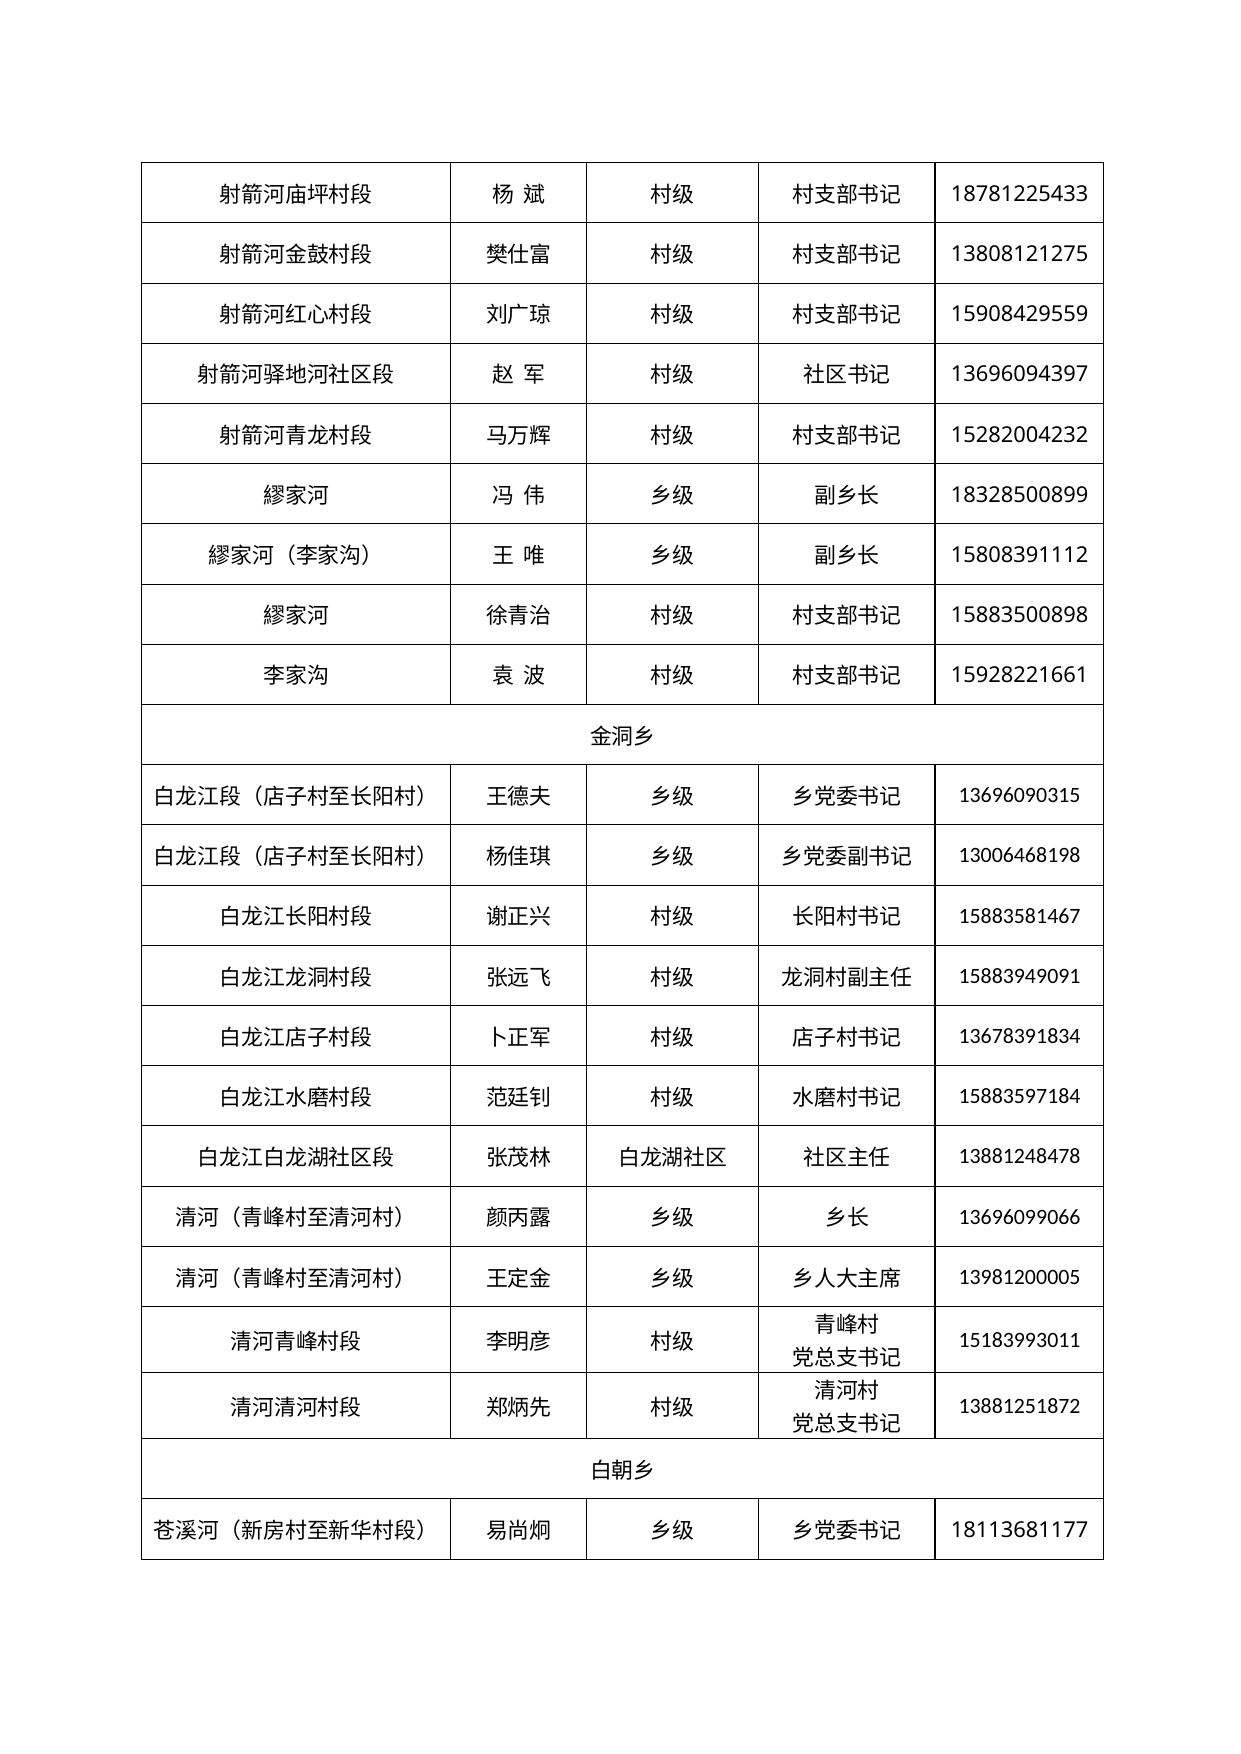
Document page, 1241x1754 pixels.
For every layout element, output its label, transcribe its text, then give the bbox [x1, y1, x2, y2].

table_cell 村级 [587, 645, 758, 704]
table_cell 白朝乡 [142, 1439, 1103, 1498]
table_cell 13678391834 [936, 1006, 1103, 1065]
table_cell 徐青治 [451, 585, 586, 644]
table_cell 白龙江龙洞村段 [142, 946, 450, 1005]
table_cell 13808121275 [936, 223, 1103, 282]
table_cell 副乡长 [759, 464, 934, 523]
table_cell 白龙江段（店子村至长阳村） [142, 765, 450, 824]
table_cell 村级 [587, 344, 758, 403]
table_cell 村级 [587, 404, 758, 463]
table_cell 村级 [587, 223, 758, 282]
table_cell 清河村 党总支书记 [759, 1373, 934, 1438]
table_cell 13696094397 [936, 344, 1103, 403]
table_cell 易尚炯 [451, 1499, 586, 1558]
table_cell 射箭河金鼓村段 [142, 223, 450, 282]
table_cell 清河（青峰村至清河村） [142, 1187, 450, 1246]
table_cell 射箭河青龙村段 [142, 404, 450, 463]
table_cell 李明彦 [451, 1307, 586, 1372]
table_cell 乡党委书记 [759, 1499, 934, 1558]
table_cell 13881251872 [936, 1373, 1103, 1438]
table_cell 18328500899 [936, 464, 1103, 523]
table_cell 射箭河红心村段 [142, 284, 450, 343]
table_cell 张茂林 [451, 1126, 586, 1186]
table_cell 村级 [587, 886, 758, 945]
table_cell 繆家河 [142, 464, 450, 523]
table_cell 马万辉 [451, 404, 586, 463]
table_cell 乡党委副书记 [759, 825, 934, 884]
table_cell 村支部书记 [759, 163, 934, 222]
table_cell 白龙江段（店子村至长阳村） [142, 825, 450, 884]
table_cell 清河青峰村段 [142, 1307, 450, 1372]
table_cell 13981200005 [936, 1247, 1103, 1306]
table_cell 王定金 [451, 1247, 586, 1306]
table_cell 村级 [587, 163, 758, 222]
table_cell 村级 [587, 1006, 758, 1065]
table_cell 乡级 [587, 524, 758, 583]
table_cell 15883597184 [936, 1066, 1103, 1125]
table_cell 15808391112 [936, 524, 1103, 583]
table_cell 村支部书记 [759, 223, 934, 282]
table_cell 龙洞村副主任 [759, 946, 934, 1005]
table_cell 冯 伟 [451, 464, 586, 523]
table_cell 乡长 [759, 1187, 934, 1246]
table_cell 樊仕富 [451, 223, 586, 282]
table_cell 村级 [587, 1373, 758, 1438]
table_cell 乡级 [587, 1187, 758, 1246]
table_cell 射箭河驿地河社区段 [142, 344, 450, 403]
table_cell 繆家河 [142, 585, 450, 644]
table_cell 乡人大主席 [759, 1247, 934, 1306]
table_cell 清河（青峰村至清河村） [142, 1247, 450, 1306]
table_cell 范廷钊 [451, 1066, 586, 1125]
table_cell 15883949091 [936, 946, 1103, 1005]
table_cell 副乡长 [759, 524, 934, 583]
table_cell 白龙江水磨村段 [142, 1066, 450, 1125]
table_cell 乡级 [587, 464, 758, 523]
table_cell 清河清河村段 [142, 1373, 450, 1438]
table_cell 村级 [587, 1307, 758, 1372]
table_cell 15282004232 [936, 404, 1103, 463]
table_cell 村级 [587, 585, 758, 644]
table_cell 刘广琼 [451, 284, 586, 343]
table_cell 村支部书记 [759, 284, 934, 343]
table_cell 张远飞 [451, 946, 586, 1005]
table_cell 水磨村书记 [759, 1066, 934, 1125]
table_cell 白龙湖社区 [587, 1126, 758, 1186]
table_cell 村支部书记 [759, 404, 934, 463]
table_cell 白龙江白龙湖社区段 [142, 1126, 450, 1186]
table_cell 乡级 [587, 765, 758, 824]
table_cell 13696090315 [936, 765, 1103, 824]
table_cell 王 唯 [451, 524, 586, 583]
table_cell 15908429559 [936, 284, 1103, 343]
table_cell 白龙江长阳村段 [142, 886, 450, 945]
table_cell 社区书记 [759, 344, 934, 403]
table_cell 15883500898 [936, 585, 1103, 644]
table_cell 杨 斌 [451, 163, 586, 222]
table_cell 长阳村书记 [759, 886, 934, 945]
table_cell 18781225433 [936, 163, 1103, 222]
table_cell 18113681177 [936, 1499, 1103, 1558]
table_cell 谢正兴 [451, 886, 586, 945]
table_cell 金洞乡 [142, 705, 1103, 764]
table_cell 13881248478 [936, 1126, 1103, 1186]
table_cell 13696099066 [936, 1187, 1103, 1246]
table_cell 颜丙露 [451, 1187, 586, 1246]
table_cell 店子村书记 [759, 1006, 934, 1065]
table_cell 乡党委书记 [759, 765, 934, 824]
table_cell 苍溪河（新房村至新华村段） [142, 1499, 450, 1558]
table_cell 王德夫 [451, 765, 586, 824]
table_cell 乡级 [587, 825, 758, 884]
table_cell 赵 军 [451, 344, 586, 403]
table_cell 白龙江店子村段 [142, 1006, 450, 1065]
table_cell 李家沟 [142, 645, 450, 704]
table_cell 乡级 [587, 1499, 758, 1558]
table_cell 卜正军 [451, 1006, 586, 1065]
table_cell 繆家河（李家沟） [142, 524, 450, 583]
table_cell 13006468198 [936, 825, 1103, 884]
table_cell 15883581467 [936, 886, 1103, 945]
table_cell 村支部书记 [759, 645, 934, 704]
table_cell 村级 [587, 1066, 758, 1125]
table_cell 社区主任 [759, 1126, 934, 1186]
table_cell 袁 波 [451, 645, 586, 704]
table_cell 15928221661 [936, 645, 1103, 704]
table_cell 乡级 [587, 1247, 758, 1306]
table_cell 射箭河庙坪村段 [142, 163, 450, 222]
table_cell 村级 [587, 946, 758, 1005]
table_cell 郑炳先 [451, 1373, 586, 1438]
table_cell 15183993011 [936, 1307, 1103, 1372]
table_cell 村支部书记 [759, 585, 934, 644]
table_cell 杨佳琪 [451, 825, 586, 884]
table_cell 村级 [587, 284, 758, 343]
table_cell 青峰村 党总支书记 [759, 1307, 934, 1372]
